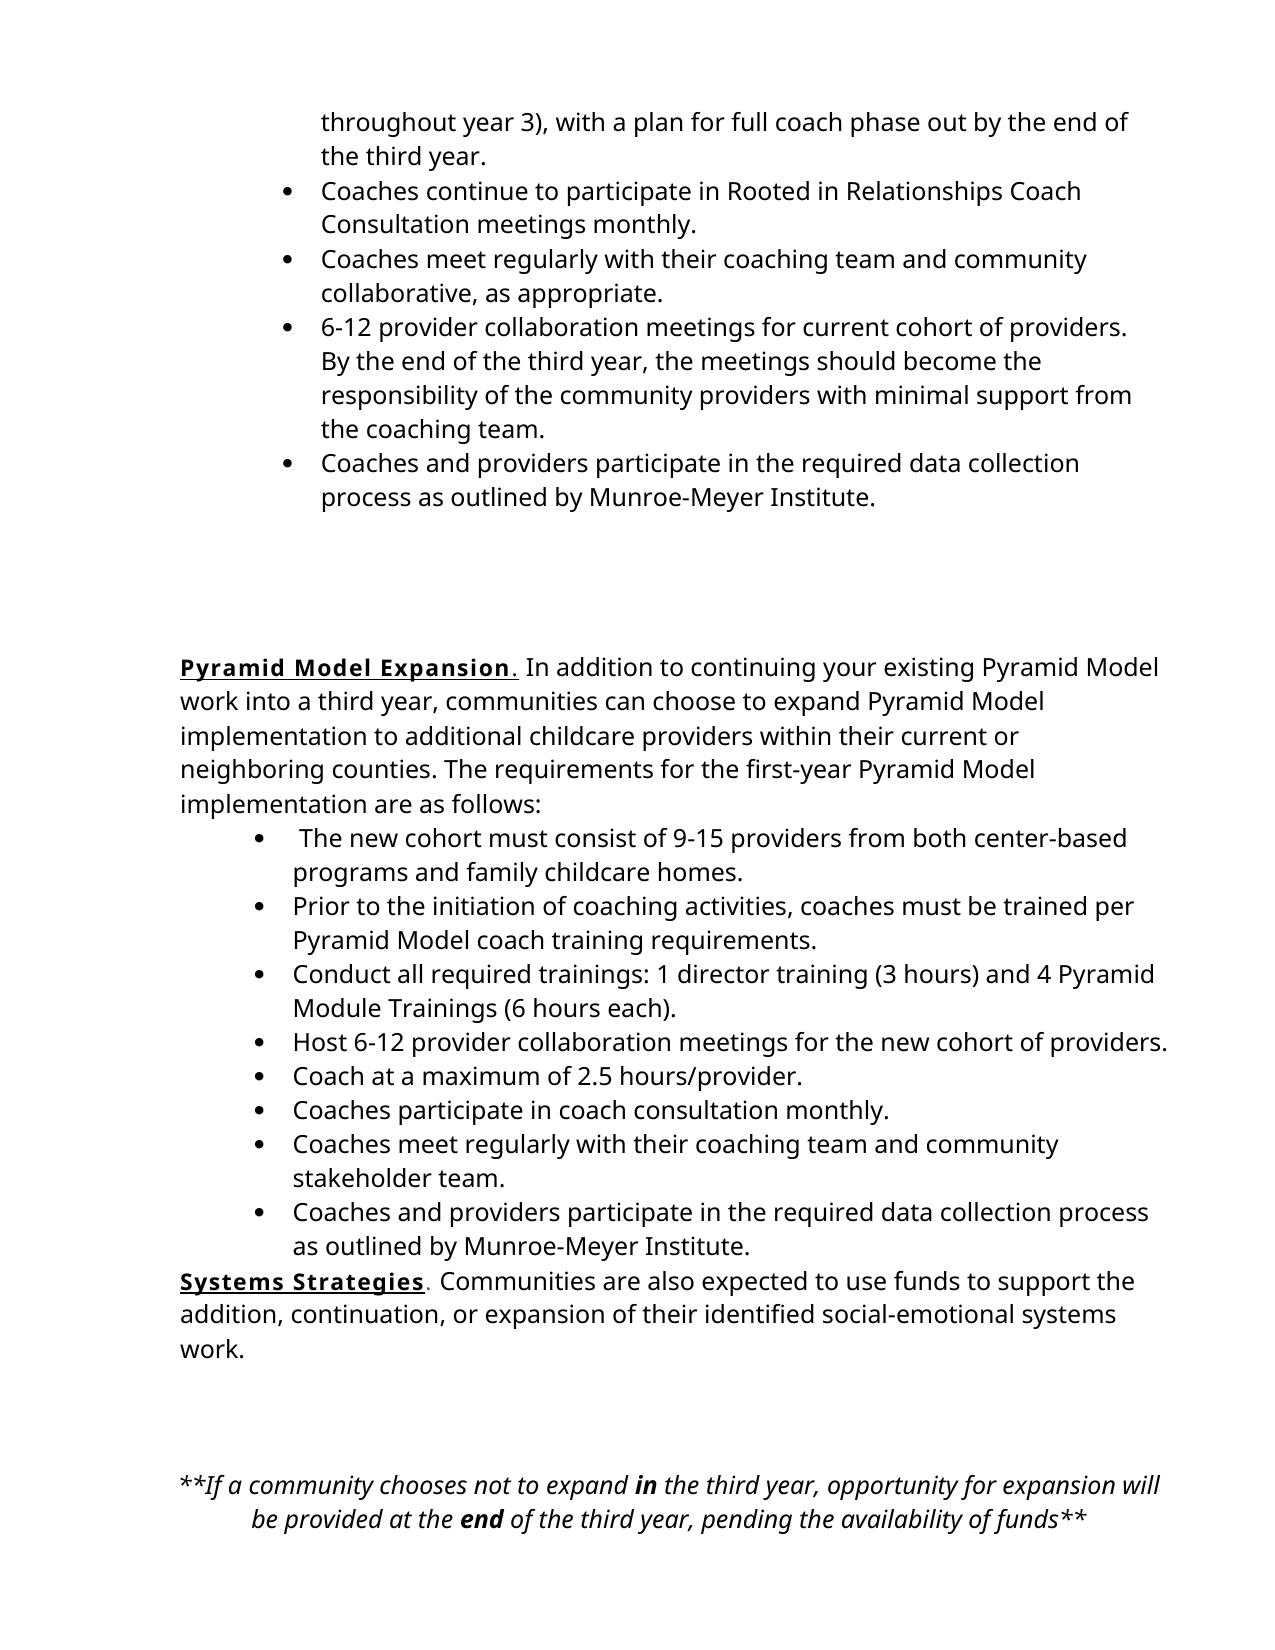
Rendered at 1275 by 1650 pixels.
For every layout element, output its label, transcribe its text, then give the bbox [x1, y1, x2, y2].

text **If a community chooses not to expand in the third year, opportunity for expansion will be provided at the end of the third year, pending the availability of funds** [171, 1467, 1170, 1536]
list 6-12 provider collaboration meetings for current cohort of providers. By the end of the third year, the meetings should become the responsibility of the community providers with minimal support from the coaching team. [283, 309, 1170, 446]
list Pyramid Model Expansion. In addition to continuing your existing Pyramid Model work into a third year, communities can choose to expand Pyramid Model implementation to additional childcare providers within their current or neighboring counties. The requirements for the first-year Pyramid Model implementation are as follows: [180, 650, 1170, 820]
list Coaches and providers participate in the required data collection process as outlined by Munroe-Meyer Institute. [255, 1195, 1170, 1263]
text Systems Strategies. Communities are also expected to use funds to support the addition, continuation, or expansion of their identified social-emotional systems work. [180, 1263, 1170, 1365]
list The new cohort must consist of 9-15 providers from both center-based programs and family childcare homes. [255, 820, 1170, 888]
list Coaches meet regularly with their coaching team and community stakeholder team. [255, 1127, 1170, 1195]
list Coach at a maximum of 2.5 hours/provider. [255, 1059, 1170, 1093]
list Coaches meet regularly with their coaching team and community collaborative, as appropriate. [283, 241, 1170, 309]
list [283, 105, 1170, 173]
list Coaches participate in coach consultation monthly. [255, 1093, 1170, 1127]
list Conduct all required trainings: 1 director training (3 hours) and 4 Pyramid Module Trainings (6 hours each). [255, 957, 1170, 1025]
list Coaches and providers participate in the required data collection process as outlined by Munroe-Meyer Institute. [283, 446, 1170, 514]
list Host 6-12 provider collaboration meetings for the new cohort of providers. [255, 1025, 1170, 1059]
list Coaches continue to participate in Rooted in Relationships Coach Consultation meetings monthly. [283, 173, 1170, 241]
list Prior to the initiation of coaching activities, coaches must be trained per Pyramid Model coach training requirements. [255, 888, 1170, 957]
